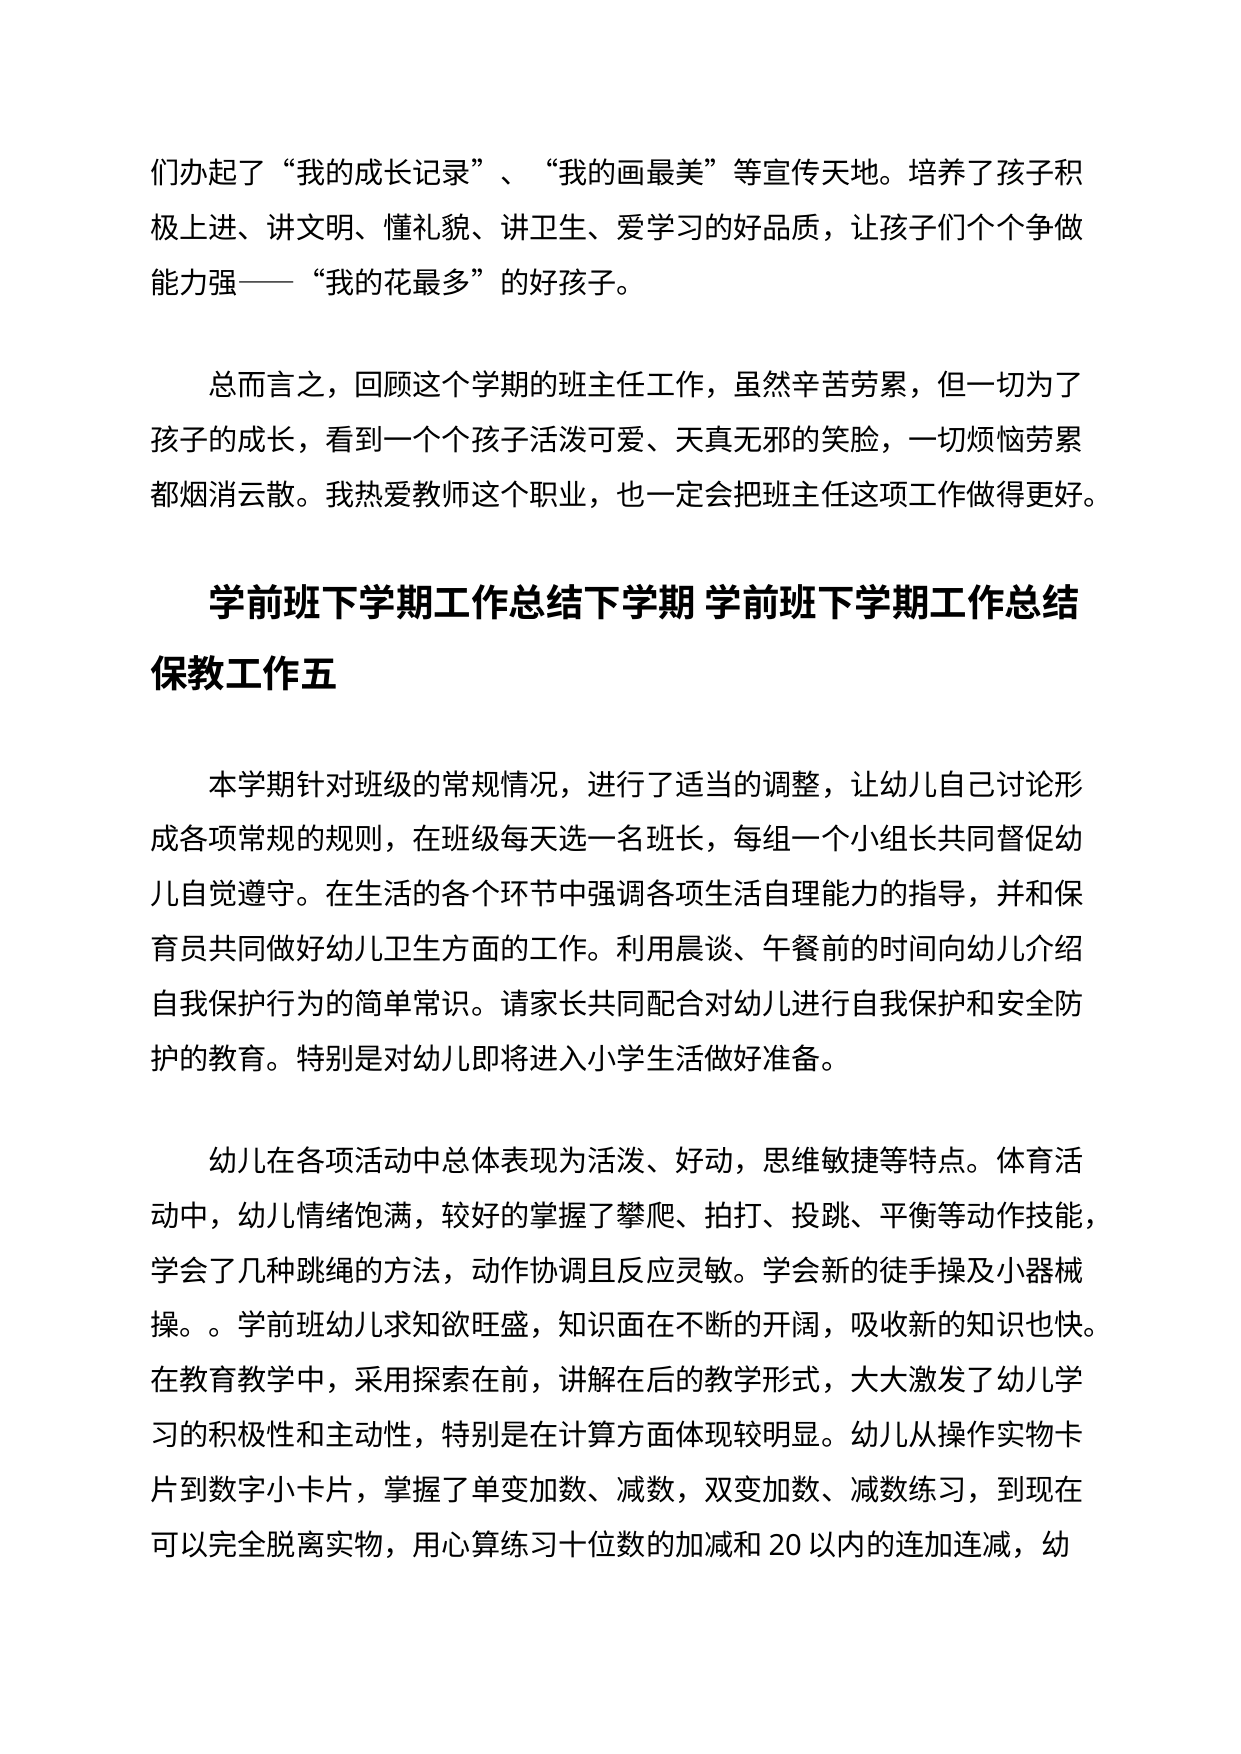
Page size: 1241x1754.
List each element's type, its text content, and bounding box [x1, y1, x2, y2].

text 总而言之，回顾这个学期的班主任工作，虽然辛苦劳累，但一切为了孩子的成长，看到一个个孩子活泼可爱、天真无邪的笑脸，一切烦恼劳累都烟消云散。我热爱教师这个职业，也一定会把班主任这项工作做得更好。 [150, 362, 1090, 514]
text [150, 1137, 1090, 1564]
text 学前班下学期工作总结下学期 学前班下学期工作总结保教工作五 [150, 573, 1090, 698]
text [150, 150, 1090, 302]
text 本学期针对班级的常规情况，进行了适当的调整，让幼儿自己讨论形成各项常规的规则，在班级每天选一名班长，每组一个小组长共同督促幼儿自觉遵守。在生活的各个环节中强调各项生活自理能力的指导，并和保育员共同做好幼儿卫生方面的工作。利用晨谈、午餐前的时间向幼儿介绍自我保护行为的简单常识。请家长共同配合对幼儿进行自我保护和安全防护的教育。特别是对幼儿即将进入小学生活做好准备。 [150, 761, 1090, 1078]
